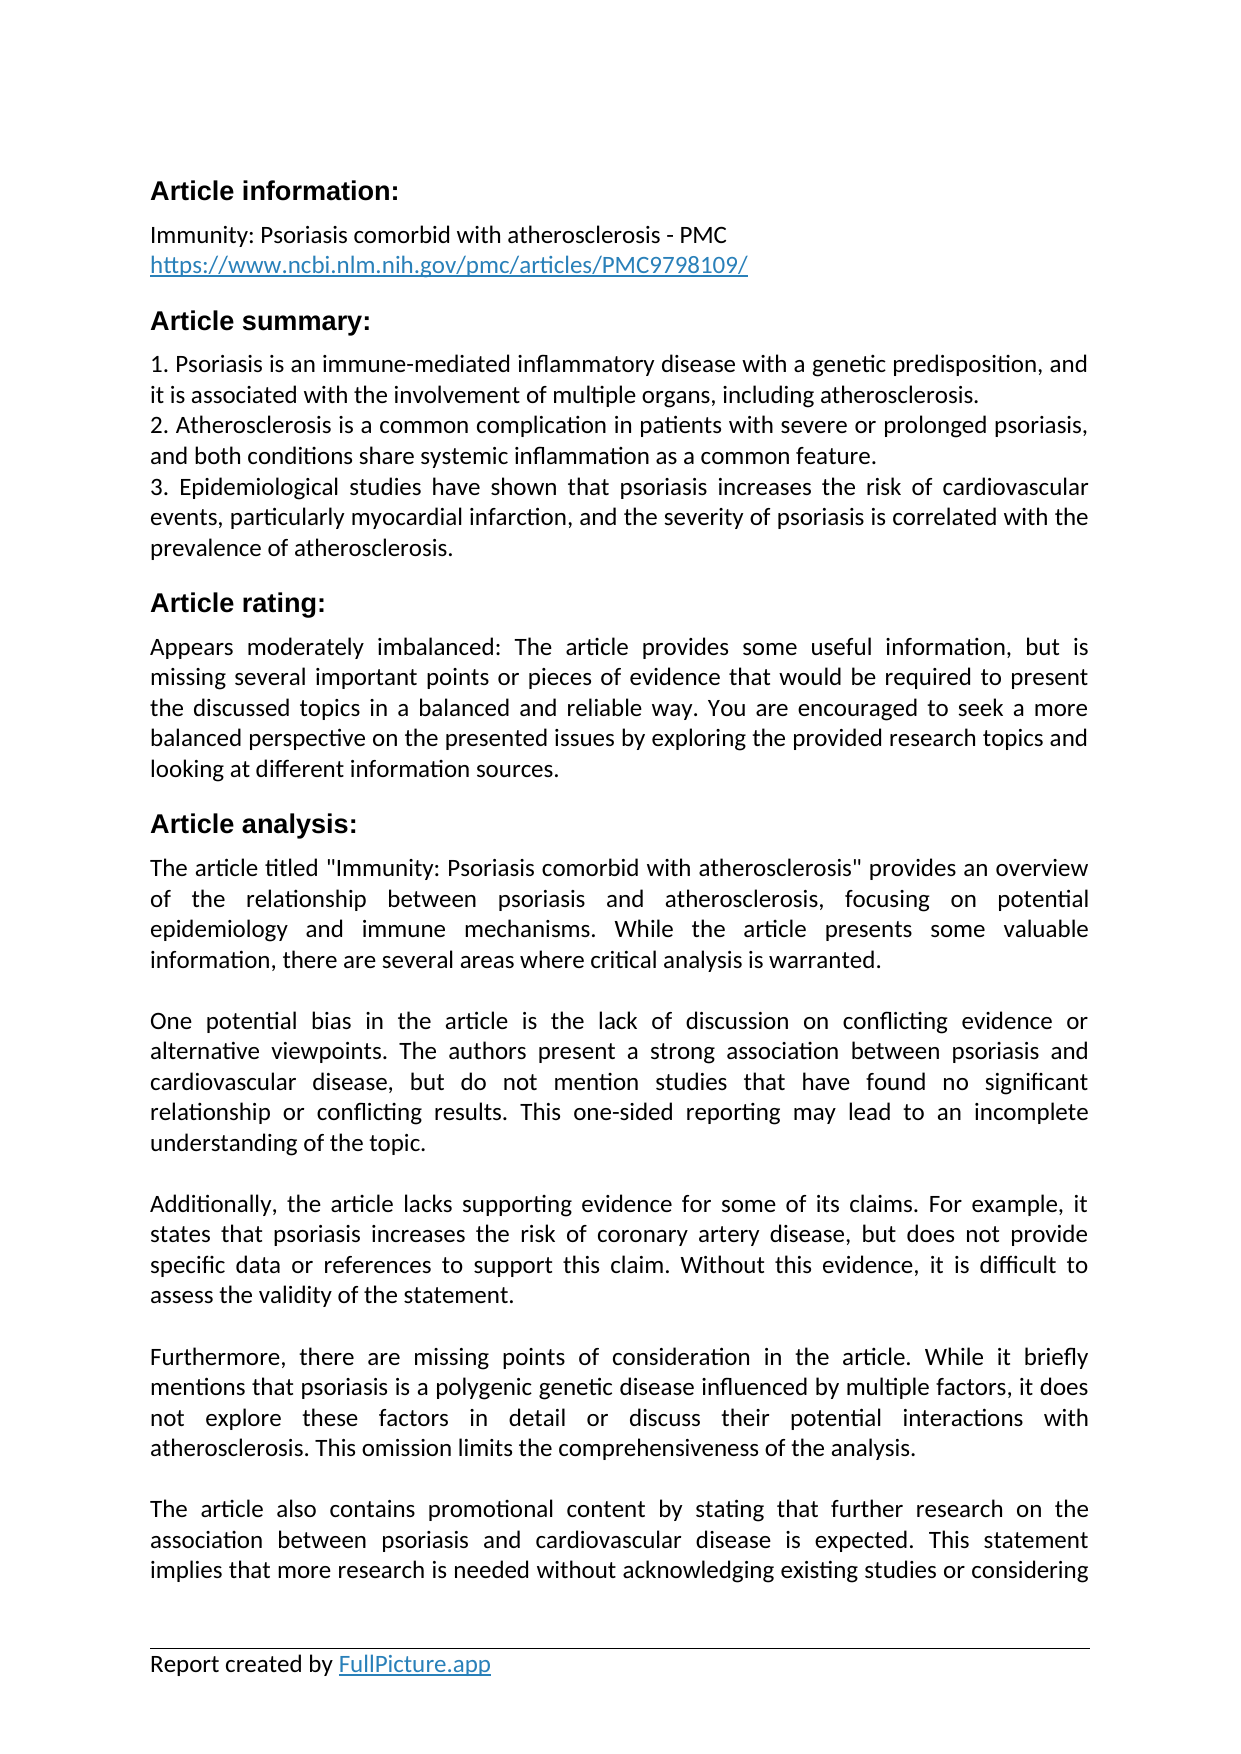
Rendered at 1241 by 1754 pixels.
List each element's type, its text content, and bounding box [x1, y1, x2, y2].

text Additionally, the article lacks supporting evidence for some of its claims. For example, it states that psoriasis increases the risk of coronary artery disease, but does not provide specific data or references to support this claim. Without this evidence, it is difficult to assess the validity of the statement. [150, 1188, 1090, 1310]
text Appears moderately imbalanced: The article provides some useful information, but is missing several important points or pieces of evidence that would be required to present the discussed topics in a balanced and reliable way. You are encouraged to seek a more balanced perspective on the presented issues by exploring the provided research topics and looking at different information sources. [150, 631, 1090, 783]
subtitle Article rating: [150, 587, 1090, 618]
subtitle Article information: [150, 175, 1090, 206]
text Furthermore, there are missing points of consideration in the article. While it briefly mentions that psoriasis is a polygenic genetic disease influenced by multiple factors, it does not explore these factors in detail or discuss their potential interactions with atherosclerosis. This omission limits the comprehensiveness of the analysis. [150, 1341, 1090, 1463]
subtitle Article analysis: [150, 808, 1090, 840]
text 2. Atherosclerosis is a common complication in patients with severe or prolonged psoriasis, and both conditions share systemic inflammation as a common feature. [150, 409, 1090, 471]
text 3. Epidemiological studies have shown that psoriasis increases the risk of cardiovascular events, particularly myocardial infarction, and the severity of psoriasis is correlated with the prevalence of atherosclerosis. [150, 471, 1090, 562]
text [150, 1493, 1090, 1585]
text 1. Psoriasis is an immune-mediated inflammatory disease with a genetic predisposition, and it is associated with the involvement of multiple organs, including atherosclerosis. [150, 348, 1090, 409]
text One potential bias in the article is the lack of discussion on conflicting evidence or alternative viewpoints. The authors present a strong association between psoriasis and cardiovascular disease, but do not mention studies that have found no significant relationship or conflicting results. This one-sided reporting may lead to an incomplete understanding of the topic. [150, 1005, 1090, 1157]
text The article titled "Immunity: Psoriasis comorbid with atherosclerosis" provides an overview of the relationship between psoriasis and atherosclerosis, focusing on potential epidemiology and immune mechanisms. While the article presents some valuable information, there are several areas where critical analysis is warranted. [150, 852, 1090, 974]
text Immunity: Psoriasis comorbid with atherosclerosis - PMChttps://www.ncbi.nlm.nih.gov/pmc/articles/PMC9798109/ [150, 219, 1090, 280]
subtitle Article summary: [150, 305, 1090, 336]
